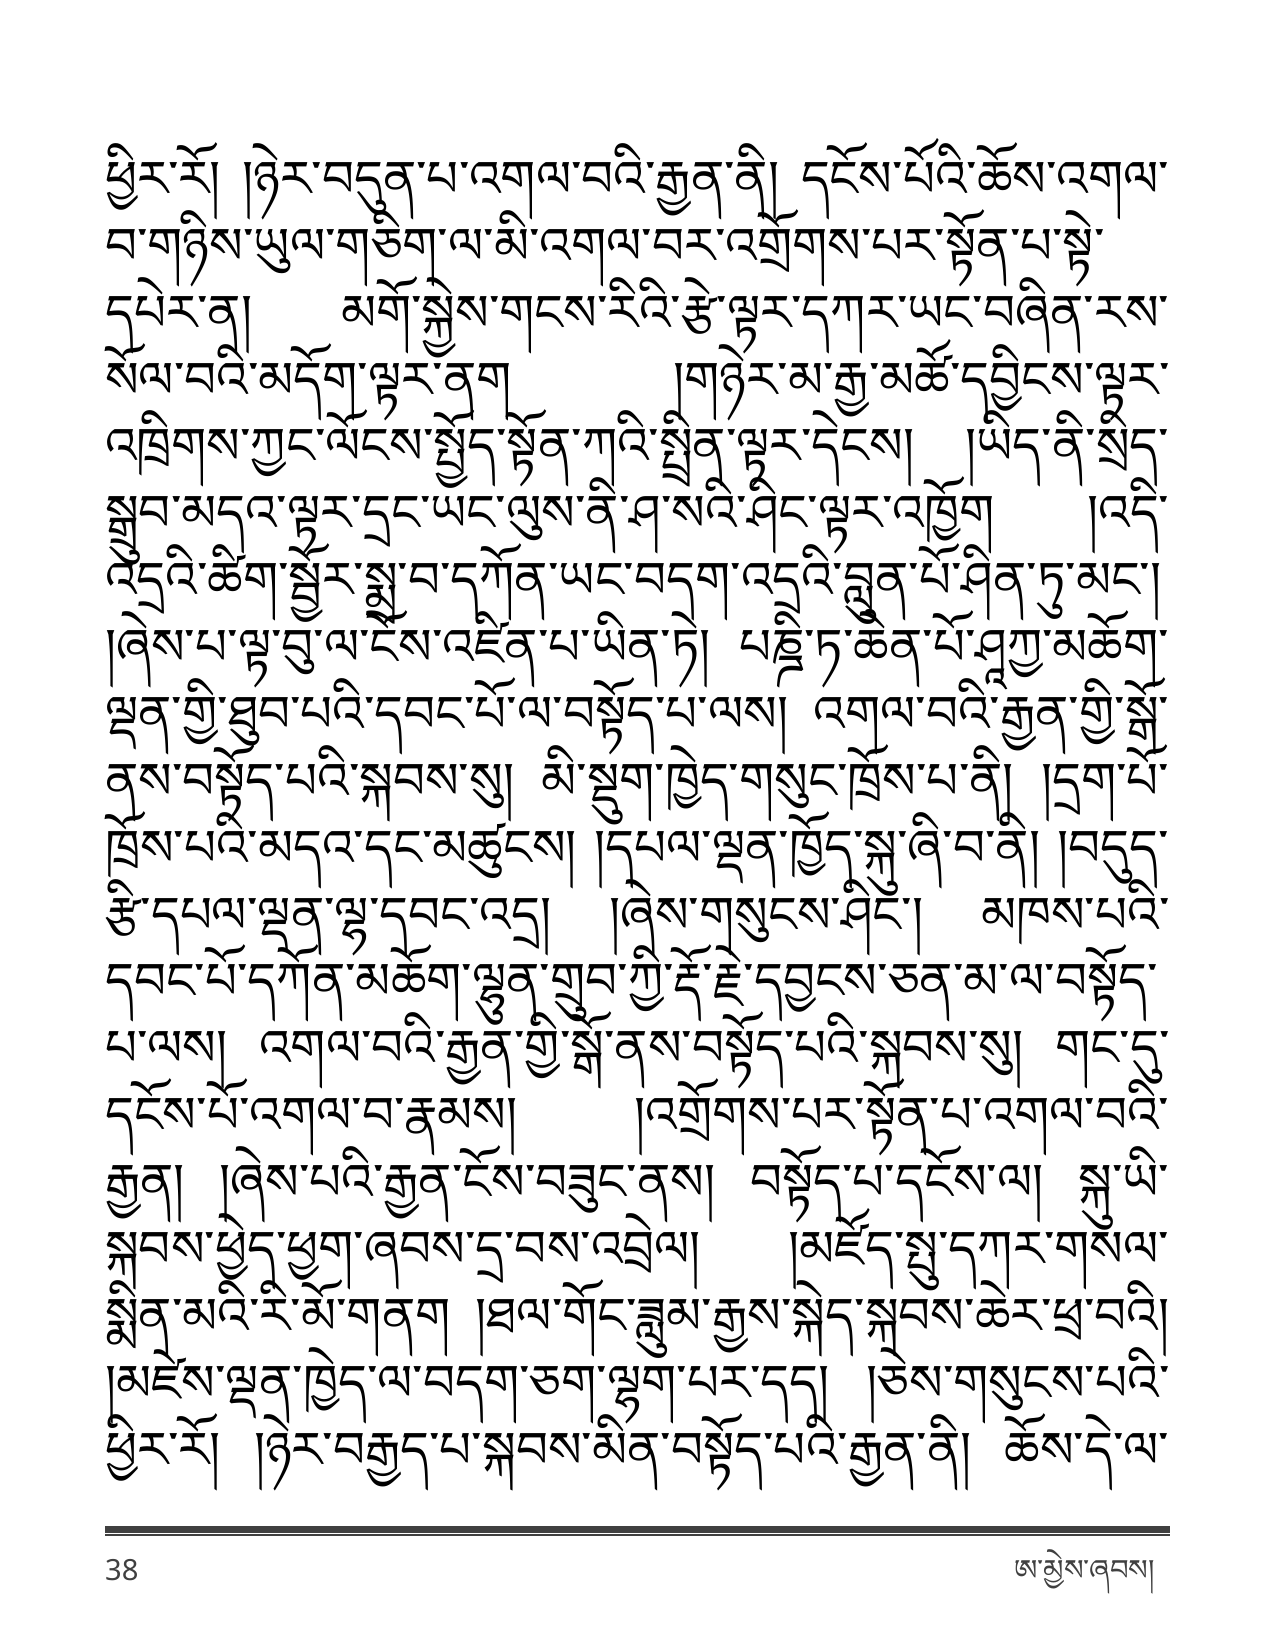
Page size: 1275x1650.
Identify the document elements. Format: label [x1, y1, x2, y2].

text [105, 150, 1170, 1479]
